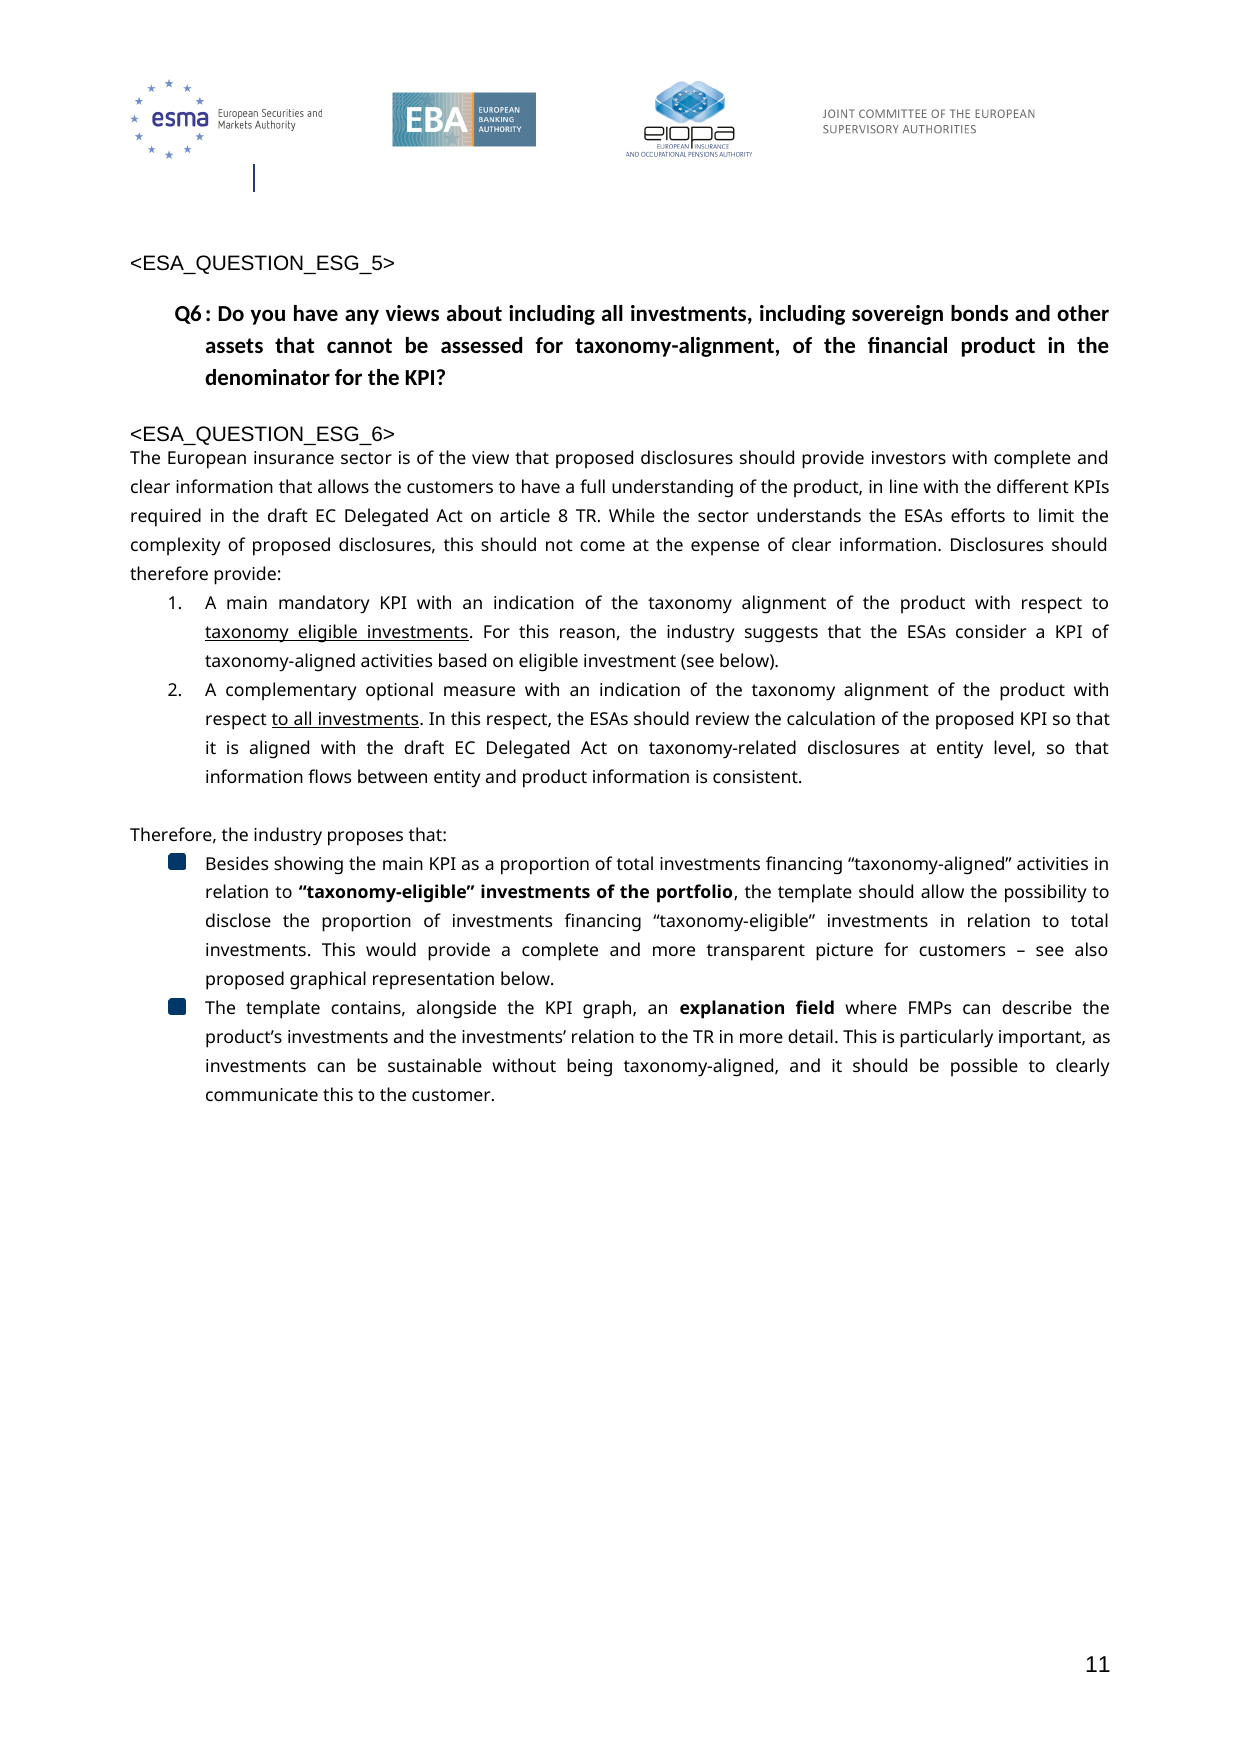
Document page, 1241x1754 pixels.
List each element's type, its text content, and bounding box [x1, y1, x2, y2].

list A main mandatory KPI with an indication of the taxonomy alignment of the product with respect to taxonomy eligible investments. For this reason, the industry suggests that the ESAs consider a KPI of taxonomy-aligned activities based on eligible investment (see below). [167, 590, 1110, 672]
text : Do you have any views about including all investments, including sovereign bonds and other assets that cannot be assessed for taxonomy-alignment, of the financial product in the denominator for the KPI? [174, 299, 1110, 391]
list A complementary optional measure with an indication of the taxonomy alignment of the product with respect to all investments. In this respect, the ESAs should review the calculation of the proposed KPI so that it is aligned with the draft EC Delegated Act on taxonomy-related disclosures at entity level, so that information flows between entity and product information is consistent. [167, 677, 1110, 788]
text <ESA_QUESTION_ESG_6> [130, 422, 1110, 446]
text Besides showing the main KPI as a proportion of total investments financing “taxonomy-aligned” activities in relation to “taxonomy-eligible” investments of the portfolio, the template should allow the possibility to disclose the proportion of investments financing “taxonomy-eligible” investments in relation to total investments. This would provide a complete and more transparent picture for customers – see also proposed graphical representation below. [167, 851, 1110, 991]
picture [168, 853, 186, 870]
picture [129, 73, 1045, 164]
list Therefore, the industry proposes that: [130, 822, 1110, 846]
picture [168, 998, 186, 1015]
text The template contains, alongside the KPI graph, an explanation field where FMPs can describe the product’s investments and the investments’ relation to the TR in more detail. This is particularly important, as investments can be sustainable without being taxonomy-aligned, and it should be possible to clearly communicate this to the customer. [167, 996, 1110, 1107]
list The European insurance sector is of the view that proposed disclosures should provide investors with complete and clear information that allows the customers to have a full understanding of the product, in line with the different KPIs required in the draft EC Delegated Act on article 8 TR. While the sector understands the ESAs efforts to limit the complexity of proposed disclosures, this should not come at the expense of clear information. Disclosures should therefore provide: [130, 446, 1110, 586]
text <ESA_QUESTION_ESG_5> [130, 251, 1110, 275]
